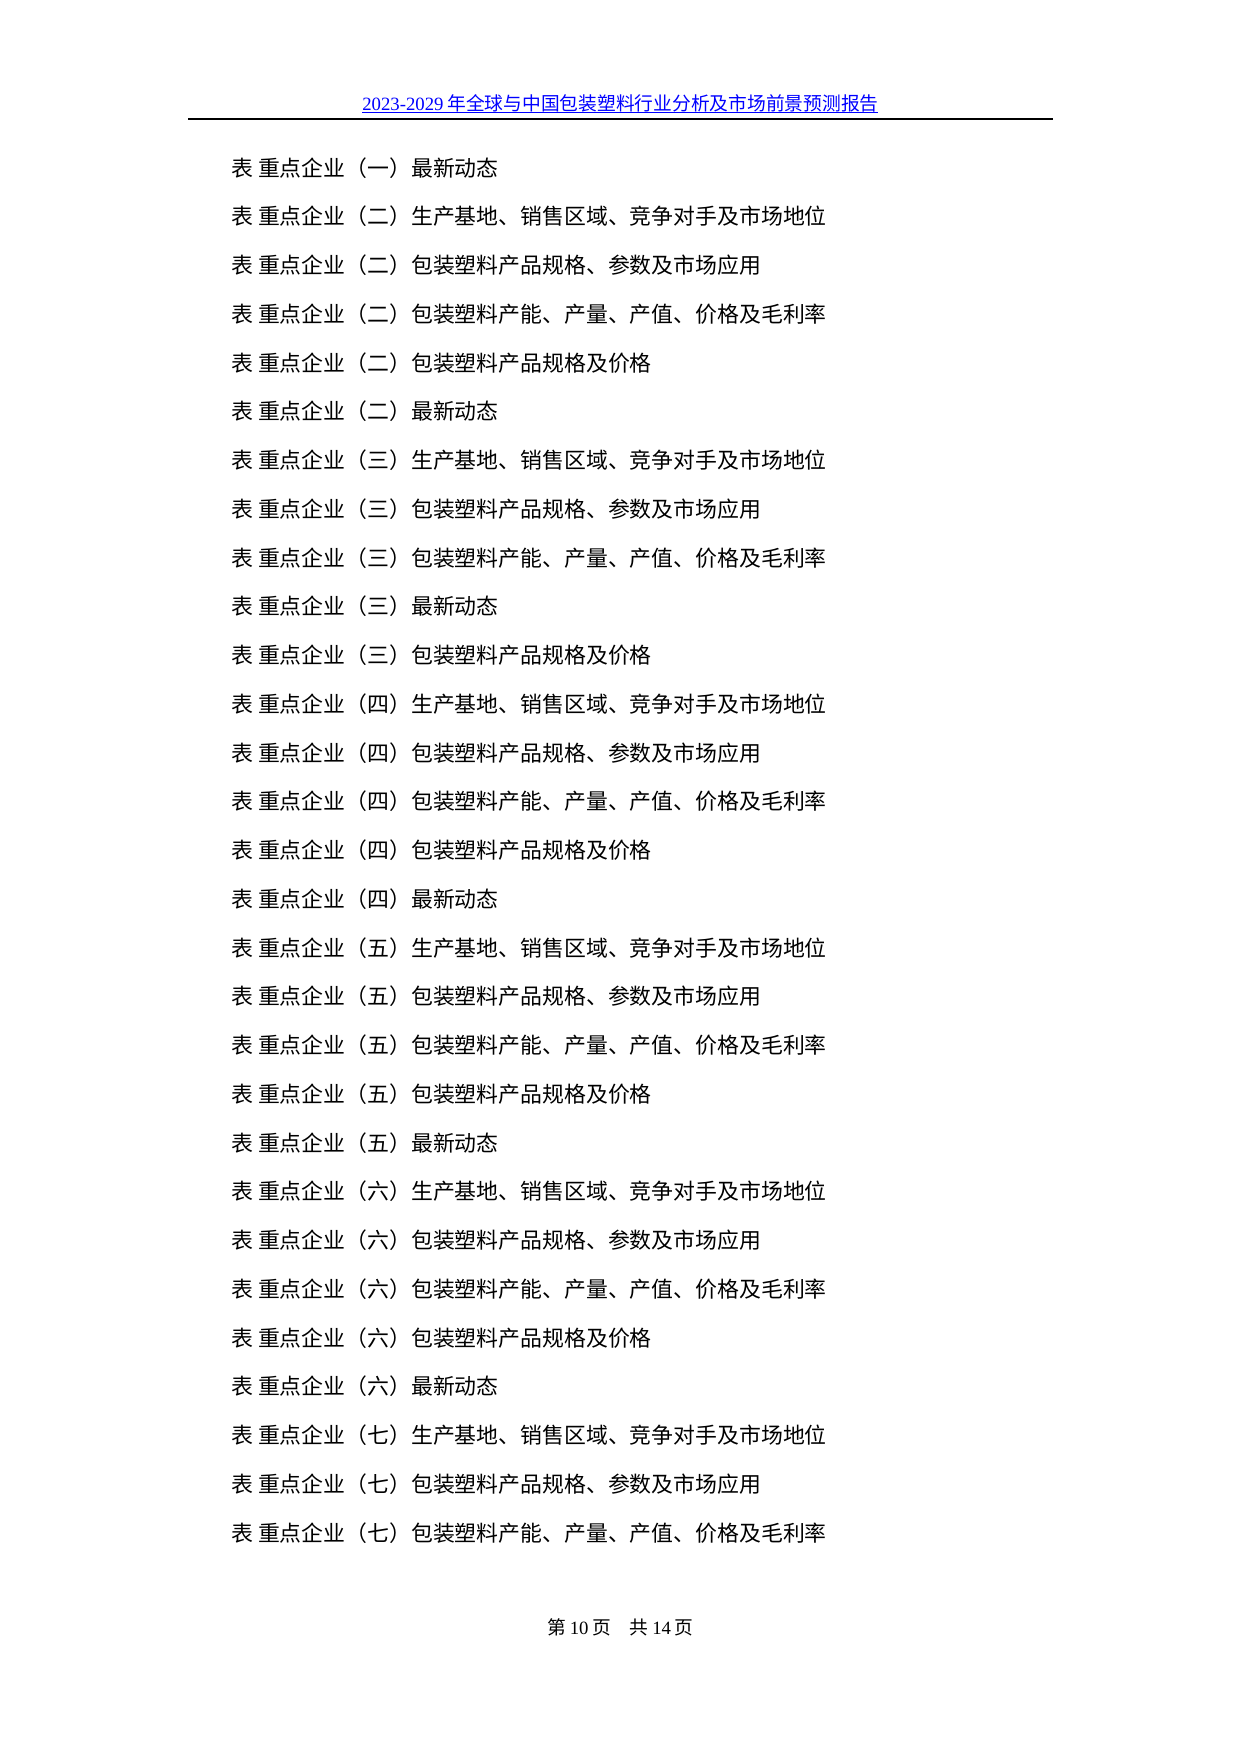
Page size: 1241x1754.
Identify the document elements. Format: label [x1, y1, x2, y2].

text [187, 150, 1053, 1548]
